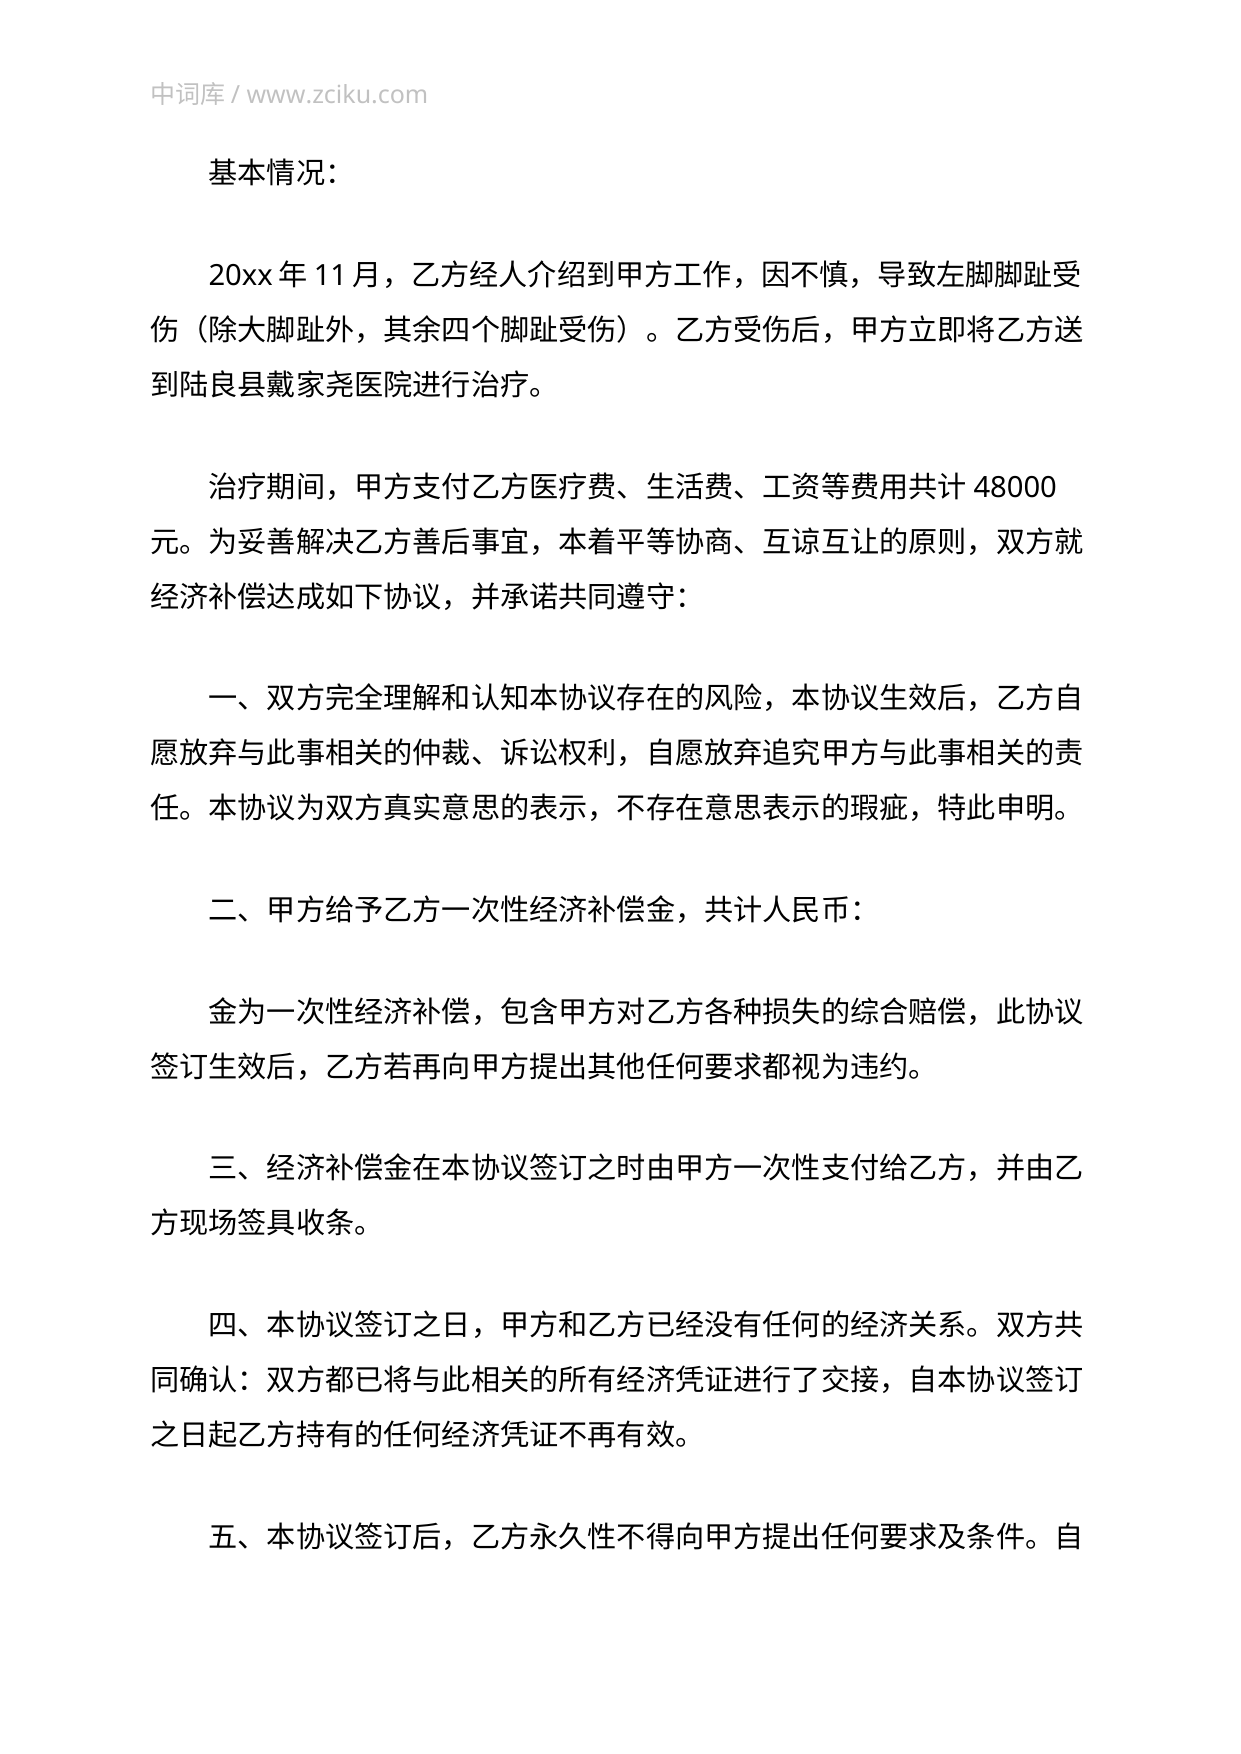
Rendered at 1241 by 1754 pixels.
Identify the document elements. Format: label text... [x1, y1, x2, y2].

text 治疗期间，甲方支付乙方医疗费、生活费、工资等费用共计 48000元。为妥善解决乙方善后事宜，本着平等协商、互谅互让的原则，双方就经济补偿达成如下协议，并承诺共同遵守： [150, 463, 1090, 616]
text 金为一次性经济补偿，包含甲方对乙方各种损失的综合赔偿，此协议签订生效后，乙方若再向甲方提出其他任何要求都视为违约。 [150, 988, 1090, 1086]
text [150, 1513, 1090, 1556]
text 基本情况： [150, 150, 1090, 192]
text 四、本协议签订之日，甲方和乙方已经没有任何的经济关系。双方共同确认：双方都已将与此相关的所有经济凭证进行了交接，自本协议签订之日起乙方持有的任何经济凭证不再有效。 [150, 1302, 1090, 1454]
text 二、甲方给予乙方一次性经济补偿金，共计人民币： [150, 887, 1090, 929]
text 一、双方完全理解和认知本协议存在的风险，本协议生效后，乙方自愿放弃与此事相关的仲裁、诉讼权利，自愿放弃追究甲方与此事相关的责任。本协议为双方真实意思的表示，不存在意思表示的瑕疵，特此申明。 [150, 675, 1090, 827]
text 20xx年11月，乙方经人介绍到甲方工作，因不慎，导致左脚脚趾受伤（除大脚趾外，其余四个脚趾受伤）。乙方受伤后，甲方立即将乙方送到陆良县戴家尧医院进行治疗。 [150, 252, 1090, 404]
text 三、经济补偿金在本协议签订之时由甲方一次性支付给乙方，并由乙方现场签具收条。 [150, 1145, 1090, 1242]
